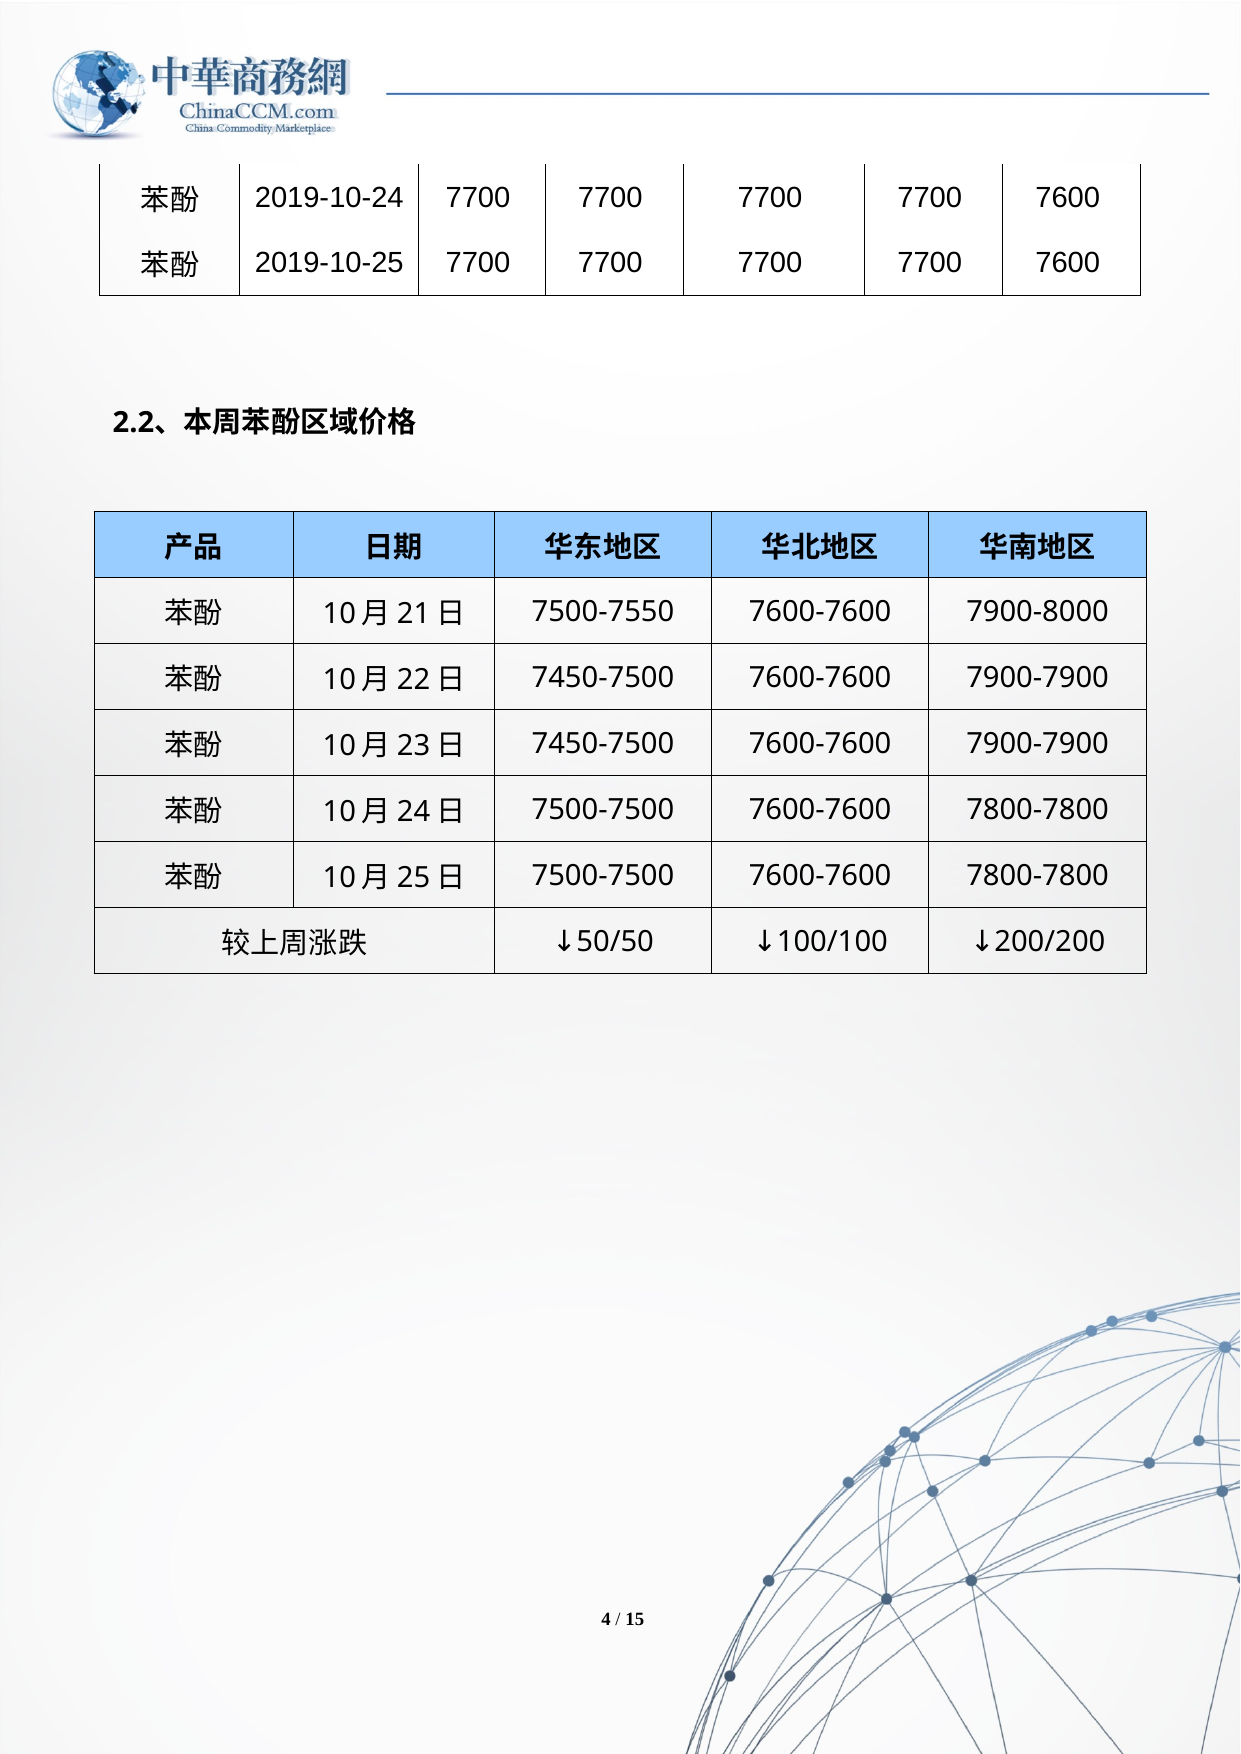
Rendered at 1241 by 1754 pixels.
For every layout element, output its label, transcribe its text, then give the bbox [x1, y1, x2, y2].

table_cell 7600-7600 [712, 578, 928, 643]
table_cell 7500-7500 [495, 842, 711, 907]
table_cell 苯酚 [95, 644, 293, 709]
table_cell 7600-7600 [712, 710, 928, 775]
table_cell 较上周涨跌 [95, 908, 494, 973]
table_cell 7450-7500 [495, 644, 711, 709]
table_cell 7900-7900 [929, 710, 1146, 775]
table_cell 苯酚 [95, 710, 293, 775]
table_cell 苯酚 [100, 164, 239, 230]
table_cell 苯酚 [95, 578, 293, 643]
table_cell 7700 [865, 164, 1002, 230]
table_cell 10月24日 [294, 776, 494, 841]
table_cell ↓100/100 [712, 908, 928, 973]
table_cell 7500-7550 [495, 578, 711, 643]
table_cell 7700 [546, 230, 683, 295]
table_cell 10月25日 [294, 842, 494, 907]
table_cell 7700 [865, 230, 1002, 295]
table_cell 7700 [419, 230, 545, 295]
table_cell 2019-10-24 [240, 164, 418, 230]
table_header 日期 [294, 512, 494, 577]
table_cell 7800-7800 [929, 776, 1146, 841]
table_cell 7500-7500 [495, 776, 711, 841]
table_cell 苯酚 [95, 842, 293, 907]
table_cell 7800-7800 [929, 842, 1146, 907]
table_cell 7600 [1003, 230, 1140, 295]
table_cell 7600-7600 [712, 644, 928, 709]
table_header 华东地区 [495, 512, 711, 577]
table_cell 7700 [546, 164, 683, 230]
table_cell 10月22日 [294, 644, 494, 709]
table_cell 7700 [419, 164, 545, 230]
table_cell 7600-7600 [712, 776, 928, 841]
table_cell 7900-8000 [929, 578, 1146, 643]
table_cell ↓50/50 [495, 908, 711, 973]
table_cell 10月21日 [294, 578, 494, 643]
picture [0, 2, 1240, 1754]
table_cell 7600-7600 [712, 842, 928, 907]
table_header 华南地区 [929, 512, 1146, 577]
table_cell 苯酚 [95, 776, 293, 841]
table_cell 10月23日 [294, 710, 494, 775]
table_cell 7450-7500 [495, 710, 711, 775]
table_cell ↓200/200 [929, 908, 1146, 973]
table_cell 2019-10-25 [240, 230, 418, 295]
table_header 华北地区 [712, 512, 928, 577]
table_cell 7700 [684, 230, 864, 295]
table_cell 7600 [1003, 164, 1140, 230]
table_cell 7700 [684, 164, 864, 230]
table_cell 7900-7900 [929, 644, 1146, 709]
table_header 产品 [95, 512, 293, 577]
table_cell 苯酚 [100, 230, 239, 295]
subtitle 2.2、本周苯酚区域价格 [112, 388, 1128, 453]
